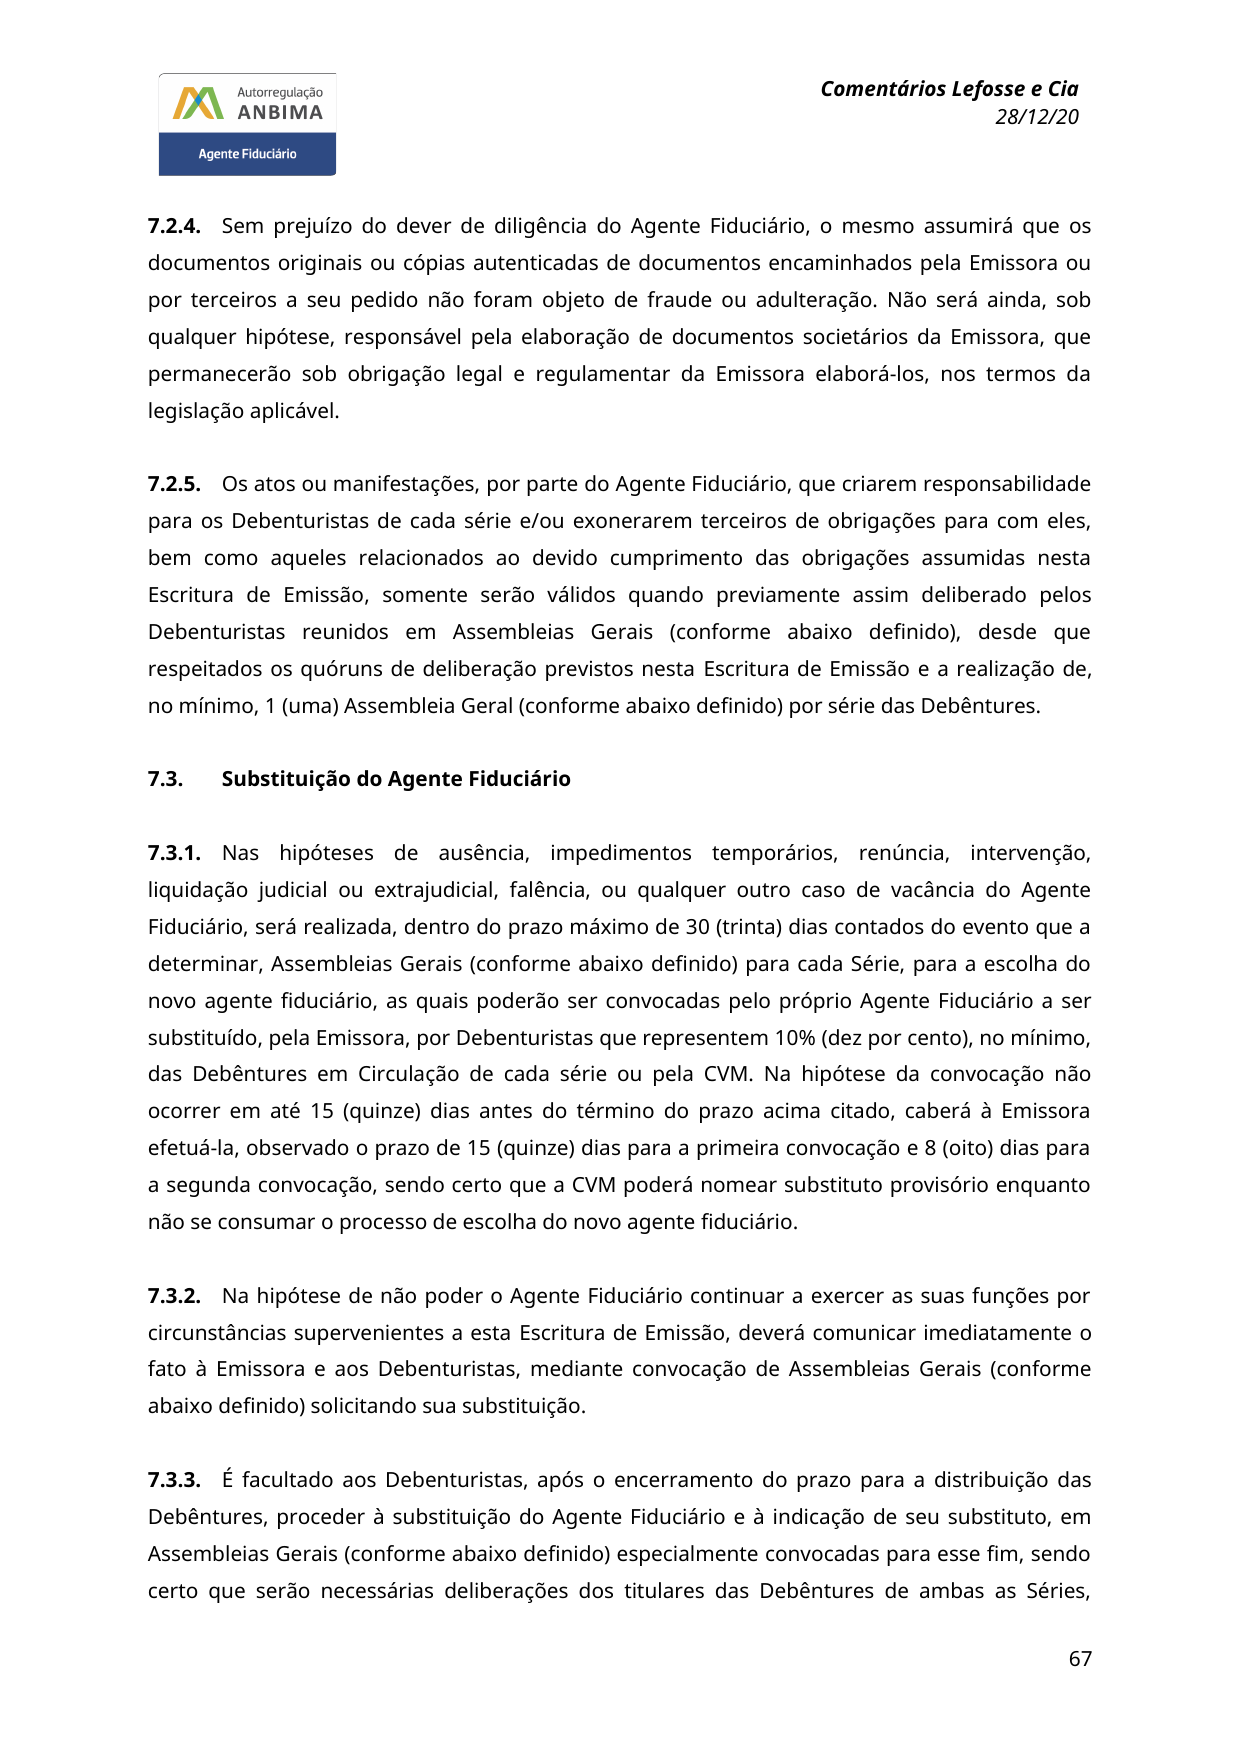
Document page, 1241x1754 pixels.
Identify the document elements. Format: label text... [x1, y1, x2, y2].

text Substituição do Agente Fiduciário [148, 764, 1092, 793]
text Na hipótese de não poder o Agente Fiduciário continuar a exercer as suas funções por circunstâncias supervenientes a esta Escritura de Emissão, deverá comunicar imediatamente o fato à Emissora e aos Debenturistas, mediante convocação de Assembleias Gerais (conforme abaixo definido) solicitando sua substituição. [148, 1281, 1092, 1420]
text Sem prejuízo do dever de diligência do Agente Fiduciário, o mesmo assumirá que os documentos originais ou cópias autenticadas de documentos encaminhados pela Emissora ou por terceiros a seu pedido não foram objeto de fraude ou adulteração. Não será ainda, sob qualquer hipótese, responsável pela elaboração de documentos societários da Emissora, que permanecerão sob obrigação legal e regulamentar da Emissora elaborá-los, nos termos da legislação aplicável. [148, 211, 1092, 424]
picture [158, 73, 337, 176]
text Nas hipóteses de ausência, impedimentos temporários, renúncia, intervenção, liquidação judicial ou extrajudicial, falência, ou qualquer outro caso de vacância do Agente Fiduciário, será realizada, dentro do prazo máximo de 30 (trinta) dias contados do evento que a determinar, Assembleias Gerais (conforme abaixo definido) para cada Série, para a escolha do novo agente fiduciário, as quais poderão ser convocadas pelo próprio Agente Fiduciário a ser substituído, pela Emissora, por Debenturistas que representem 10% (dez por cento), no mínimo, das Debêntures em Circulação de cada série ou pela CVM. Na hipótese da convocação não ocorrer em até 15 (quinze) dias antes do término do prazo acima citado, caberá à Emissora efetuá-la, observado o prazo de 15 (quinze) dias para a primeira convocação e 8 (oito) dias para a segunda convocação, sendo certo que a CVM poderá nomear substituto provisório enquanto não se consumar o processo de escolha do novo agente fiduciário. [148, 838, 1092, 1235]
text Os atos ou manifestações, por parte do Agente Fiduciário, que criarem responsabilidade para os Debenturistas de cada série e/ou exonerarem terceiros de obrigações para com eles, bem como aqueles relacionados ao devido cumprimento das obrigações assumidas nesta Escritura de Emissão, somente serão válidos quando previamente assim deliberado pelos Debenturistas reunidos em Assembleias Gerais (conforme abaixo definido), desde que respeitados os quóruns de deliberação previstos nesta Escritura de Emissão e a realização de, no mínimo, 1 (uma) Assembleia Geral (conforme abaixo definido) por série das Debêntures. [148, 469, 1092, 719]
